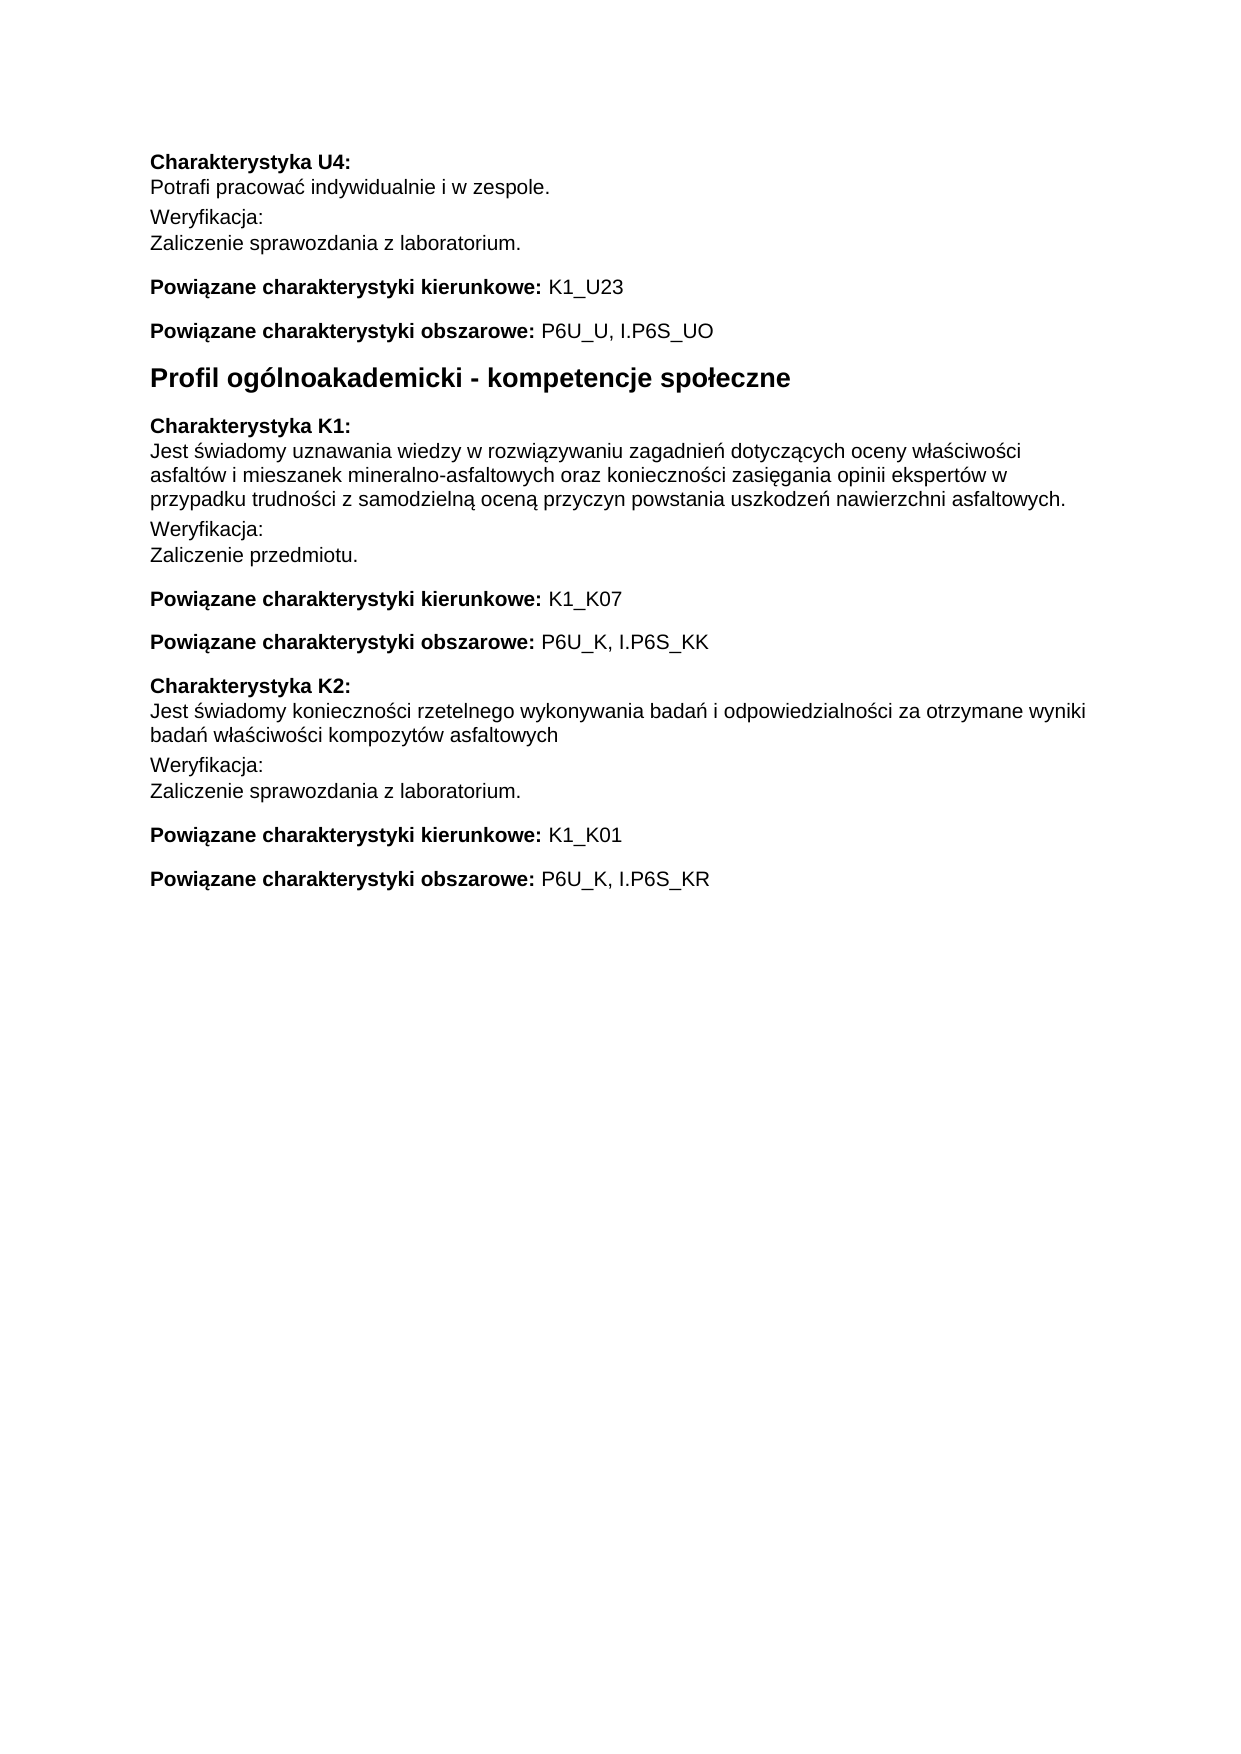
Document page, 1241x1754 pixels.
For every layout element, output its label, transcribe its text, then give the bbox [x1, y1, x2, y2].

text Powiązane charakterystyki kierunkowe: K1_U23 [150, 275, 1090, 299]
text Zaliczenie sprawozdania z laboratorium. [150, 231, 1090, 255]
text Jest świadomy konieczności rzetelnego wykonywania badań i odpowiedzialności za otrzymane wyniki badań właściwości kompozytów asfaltowych [150, 699, 1090, 747]
text Zaliczenie sprawozdania z laboratorium. [150, 779, 1090, 803]
text Zaliczenie przedmiotu. [150, 543, 1090, 567]
text Charakterystyka K2: [150, 674, 1090, 698]
text Potrafi pracować indywidualnie i w zespole. [150, 175, 1090, 199]
text Powiązane charakterystyki obszarowe: P6U_K, I.P6S_KK [150, 630, 1090, 654]
text Weryfikacja: [150, 753, 1090, 777]
text Powiązane charakterystyki obszarowe: P6U_K, I.P6S_KR [150, 867, 1090, 891]
text Powiązane charakterystyki kierunkowe: K1_K07 [150, 586, 1090, 610]
subtitle Profil ogólnoakademicki - kompetencje społeczne [150, 362, 1090, 394]
text Charakterystyka K1: [150, 413, 1090, 437]
text Powiązane charakterystyki obszarowe: P6U_U, I.P6S_UO [150, 319, 1090, 343]
text Weryfikacja: [150, 517, 1090, 541]
text Jest świadomy uznawania wiedzy w rozwiązywaniu zagadnień dotyczących oceny właściwości asfaltów i mieszanek mineralno-asfaltowych oraz konieczności zasięgania opinii ekspertów w przypadku trudności z samodzielną oceną przyczyn powstania uszkodzeń nawierzchni asfaltowych. [150, 438, 1090, 510]
text Powiązane charakterystyki kierunkowe: K1_K01 [150, 823, 1090, 847]
text Charakterystyka U4: [150, 150, 1090, 174]
text Weryfikacja: [150, 205, 1090, 229]
